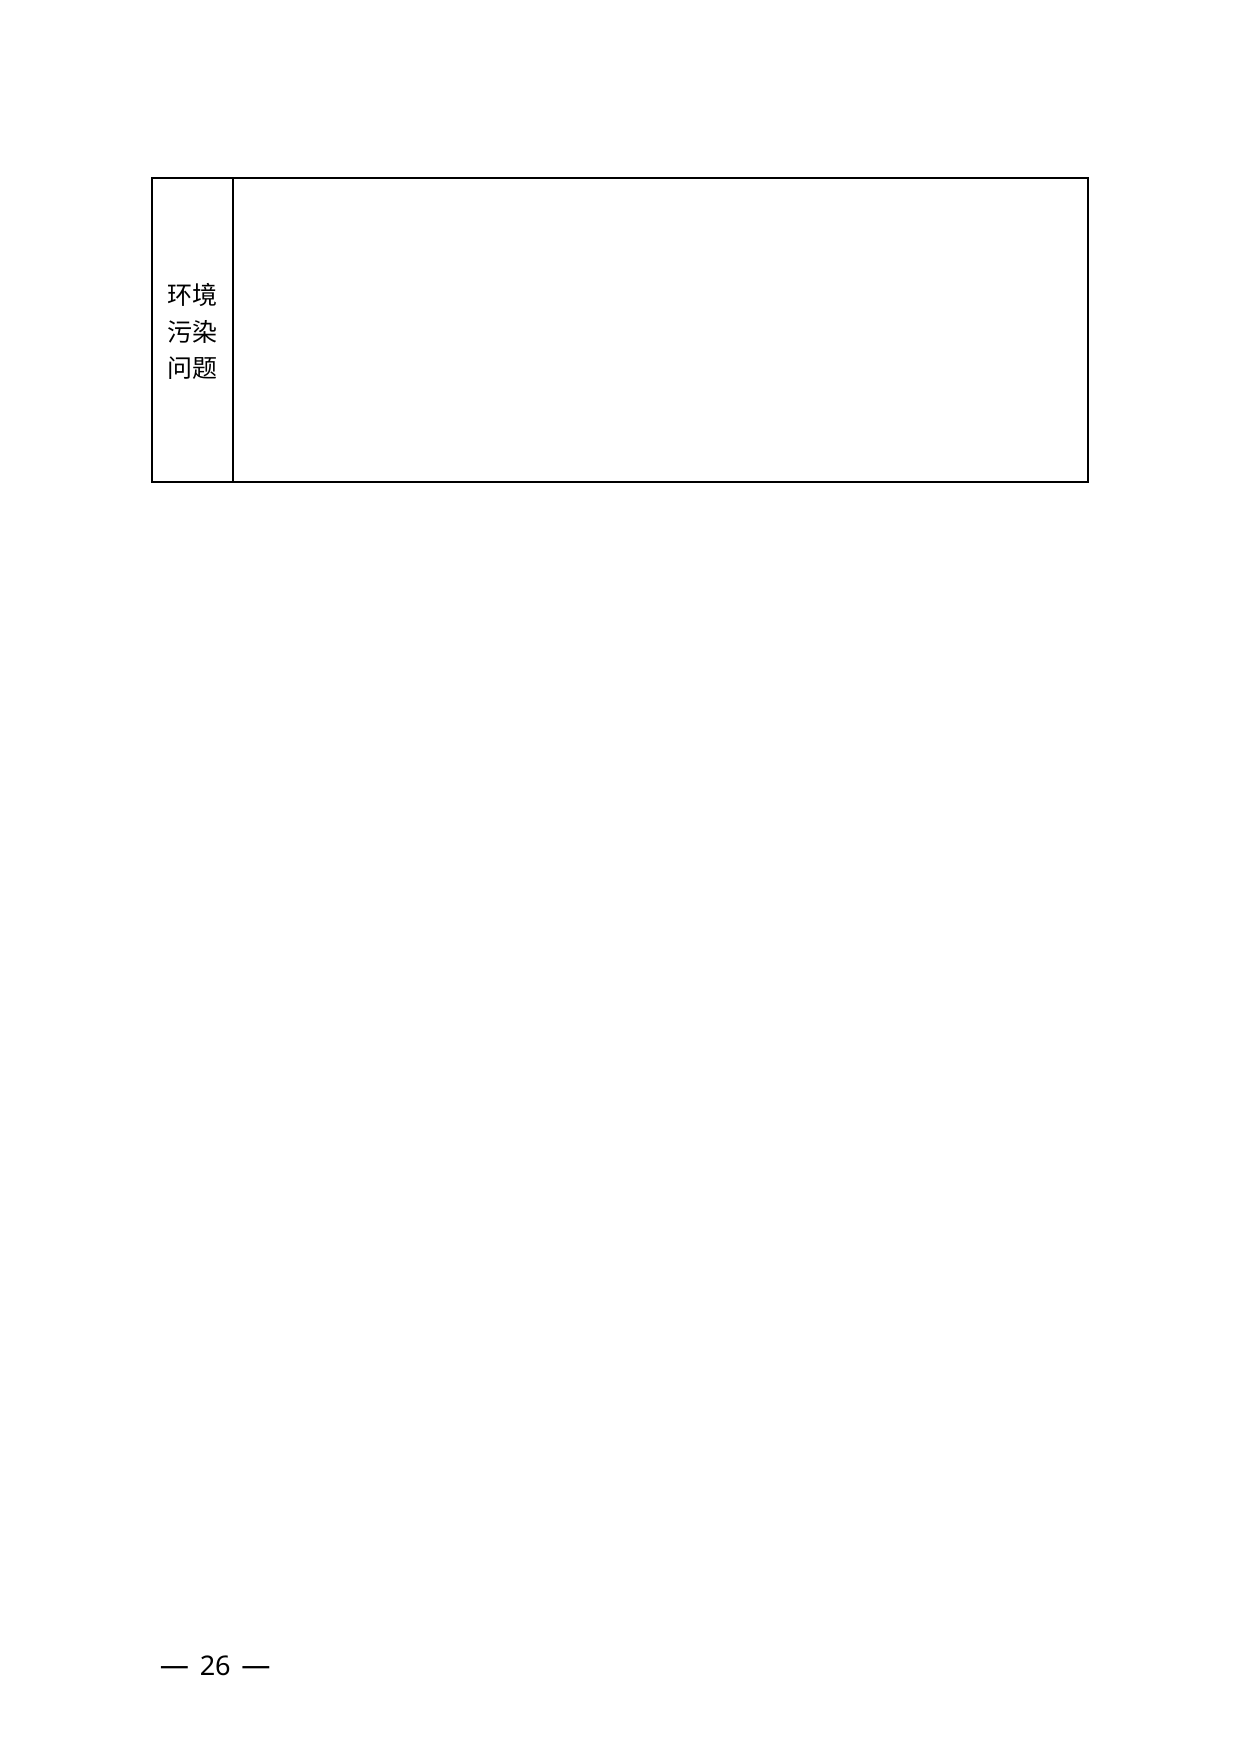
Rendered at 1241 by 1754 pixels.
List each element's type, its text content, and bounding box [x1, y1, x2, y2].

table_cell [234, 179, 1087, 481]
table_cell 与项目有关的原有环境污染问题 [153, 179, 232, 481]
